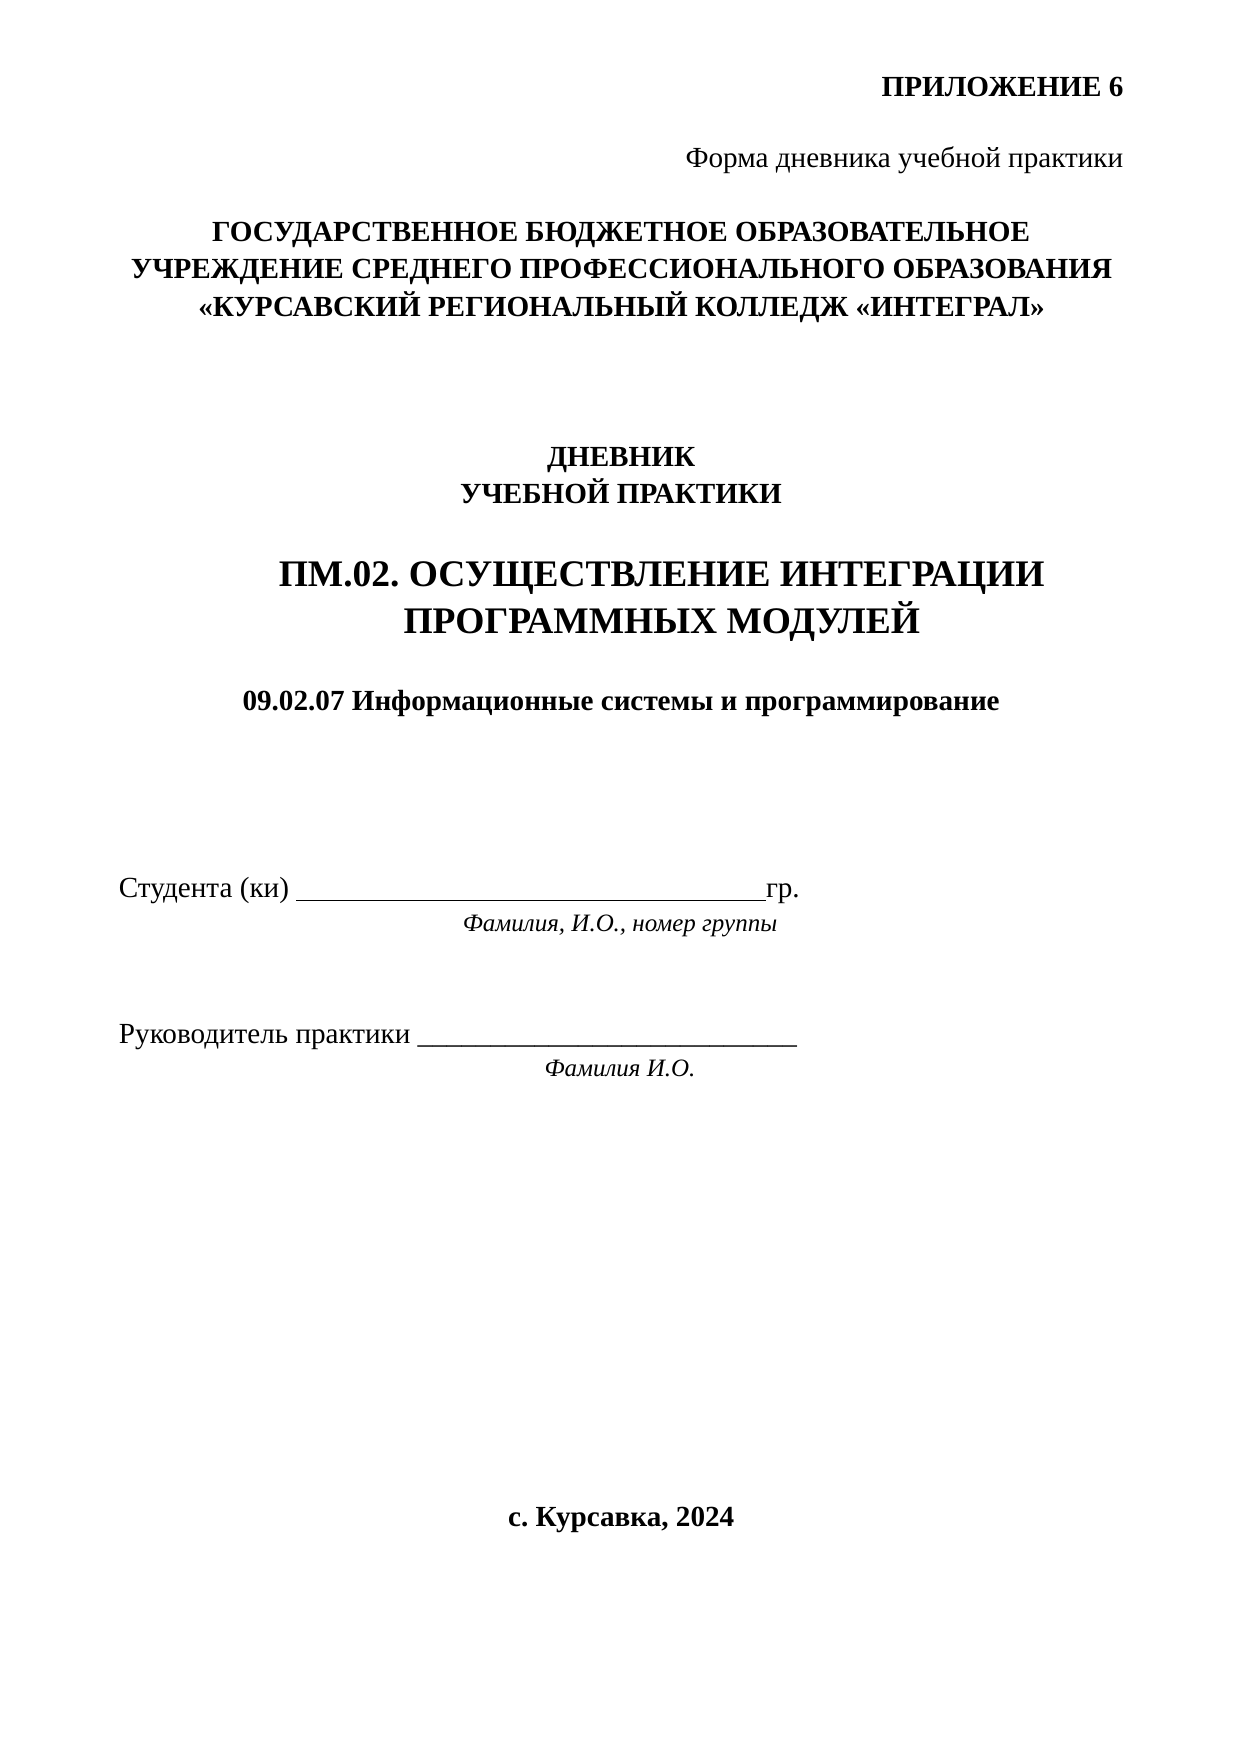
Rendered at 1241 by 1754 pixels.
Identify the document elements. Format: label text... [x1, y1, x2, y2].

text ПРОГРАММНЫХ МОДУЛЕЙ [216, 598, 1108, 642]
text с. Курсавка, 2024 [119, 1499, 1123, 1533]
text Руководитель практики __________________________ [119, 1016, 1123, 1049]
text ДНЕВНИК [119, 439, 1123, 473]
text 09.02.07 Информационные системы и программирование [119, 683, 1123, 716]
text УЧЕБНОЙ ПРАКТИКИ [119, 477, 1123, 510]
text Фамилия, И.О., номер группы [119, 908, 1123, 937]
text ПМ.02. ОСУЩЕСТВЛЕНИЕ ИНТЕГРАЦИИ [216, 552, 1108, 595]
text государственное БЮДЖЕТНОЕ образовательное учреждение среднего профессионального образования «курсавский региональный колледж «интеграл» [119, 214, 1123, 322]
text Студента (ки) гр. [119, 871, 1123, 904]
subtitle ПРИЛОЖЕНИЕ 6 Форма дневника учебной практики [163, 69, 1123, 174]
text Фамилия И.О. [119, 1053, 1123, 1082]
